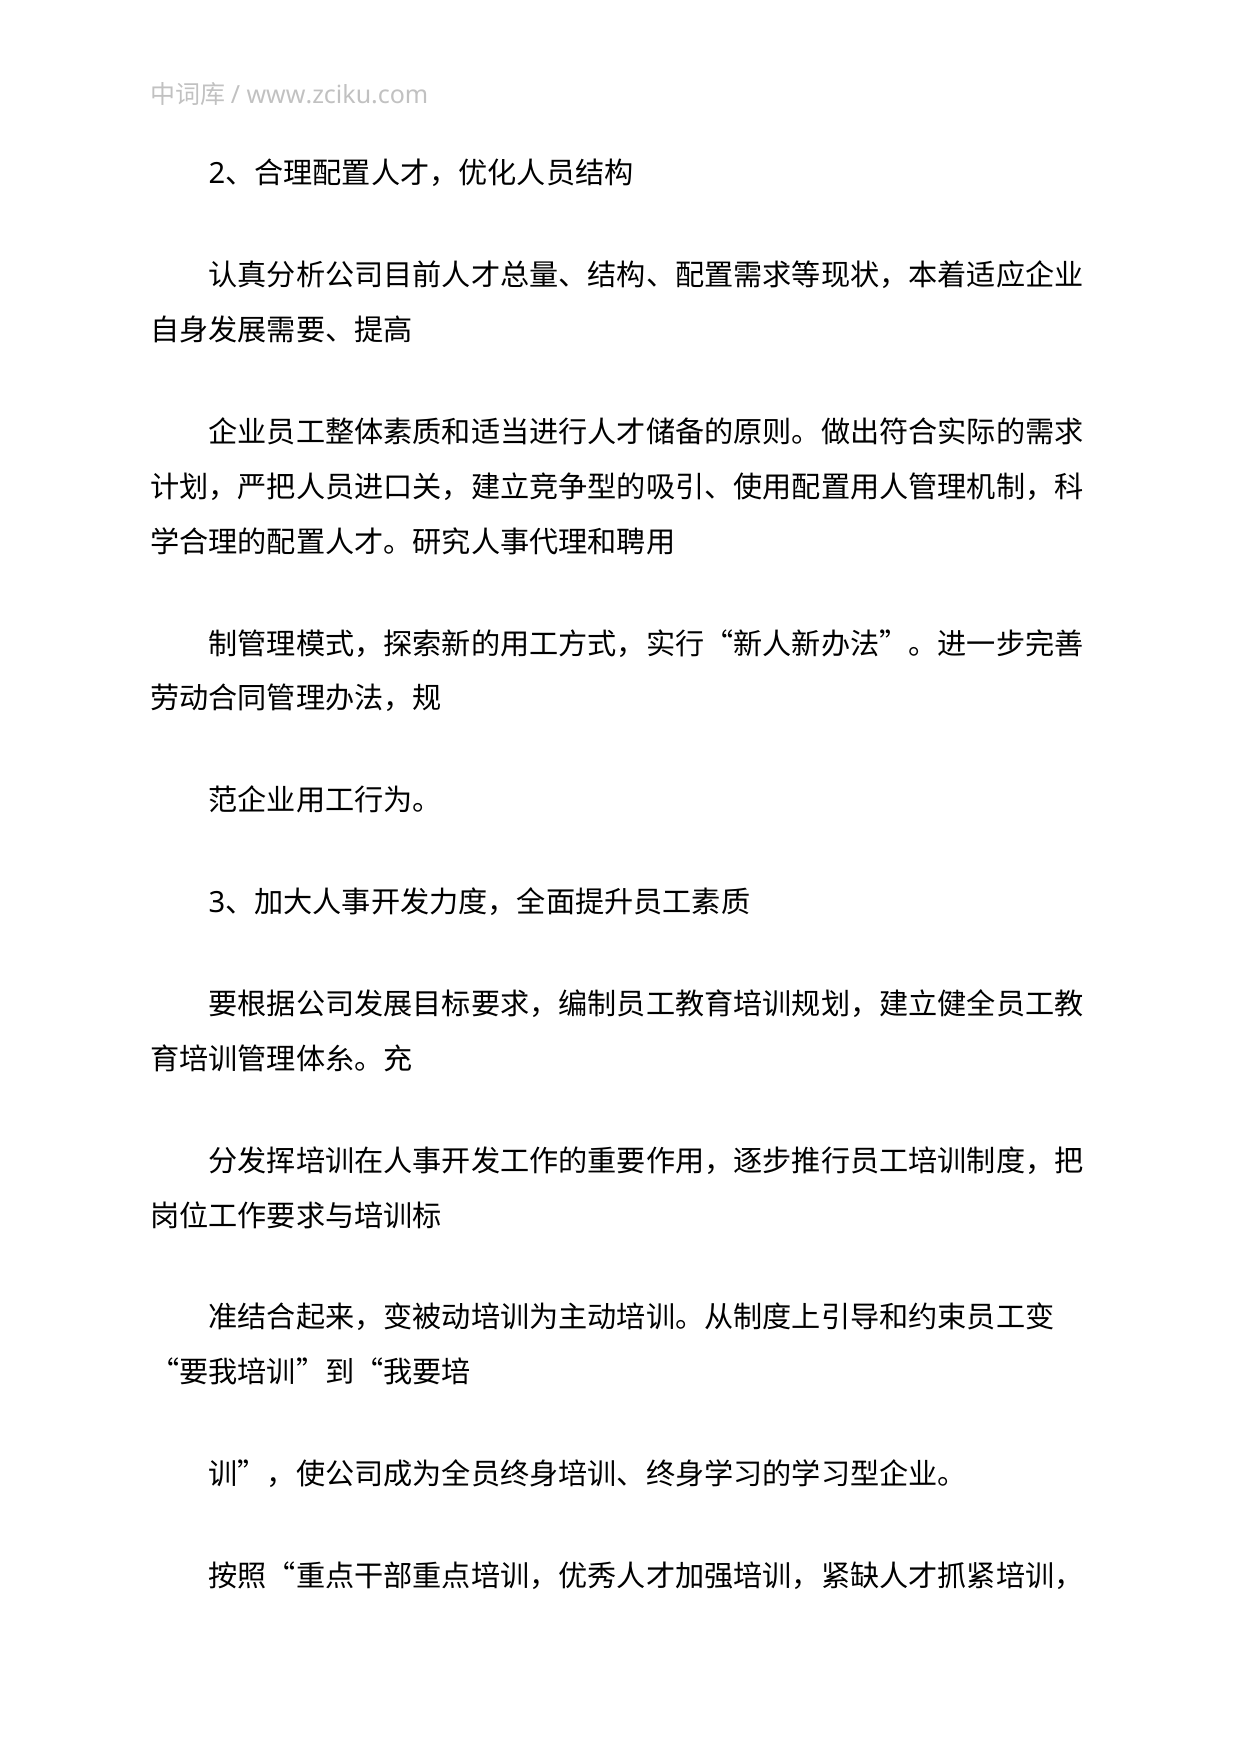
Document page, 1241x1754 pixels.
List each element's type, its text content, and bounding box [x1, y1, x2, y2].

text 训”，使公司成为全员终身培训、终身学习的学习型企业。 [150, 1451, 1090, 1493]
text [150, 1552, 1090, 1595]
text 2、合理配置人才，优化人员结构 [150, 150, 1090, 192]
text 制管理模式，探索新的用工方式，实行“新人新办法”。进一步完善劳动合同管理办法，规 [150, 620, 1090, 717]
text 准结合起来，变被动培训为主动培训。从制度上引导和约束员工变“要我培训”到“我要培 [150, 1294, 1090, 1391]
text 范企业用工行为。 [150, 777, 1090, 819]
text 3、加大人事开发力度，全面提升员工素质 [150, 879, 1090, 921]
text 认真分析公司目前人才总量、结构、配置需求等现状，本着适应企业自身发展需要、提高 [150, 252, 1090, 349]
text 企业员工整体素质和适当进行人才储备的原则。做出符合实际的需求计划，严把人员进口关，建立竞争型的吸引、使用配置用人管理机制，科学合理的配置人才。研究人事代理和聘用 [150, 409, 1090, 561]
text 分发挥培训在人事开发工作的重要作用，逐步推行员工培训制度，把岗位工作要求与培训标 [150, 1137, 1090, 1234]
text 要根据公司发展目标要求，编制员工教育培训规划，建立健全员工教育培训管理体糸。充 [150, 981, 1090, 1078]
